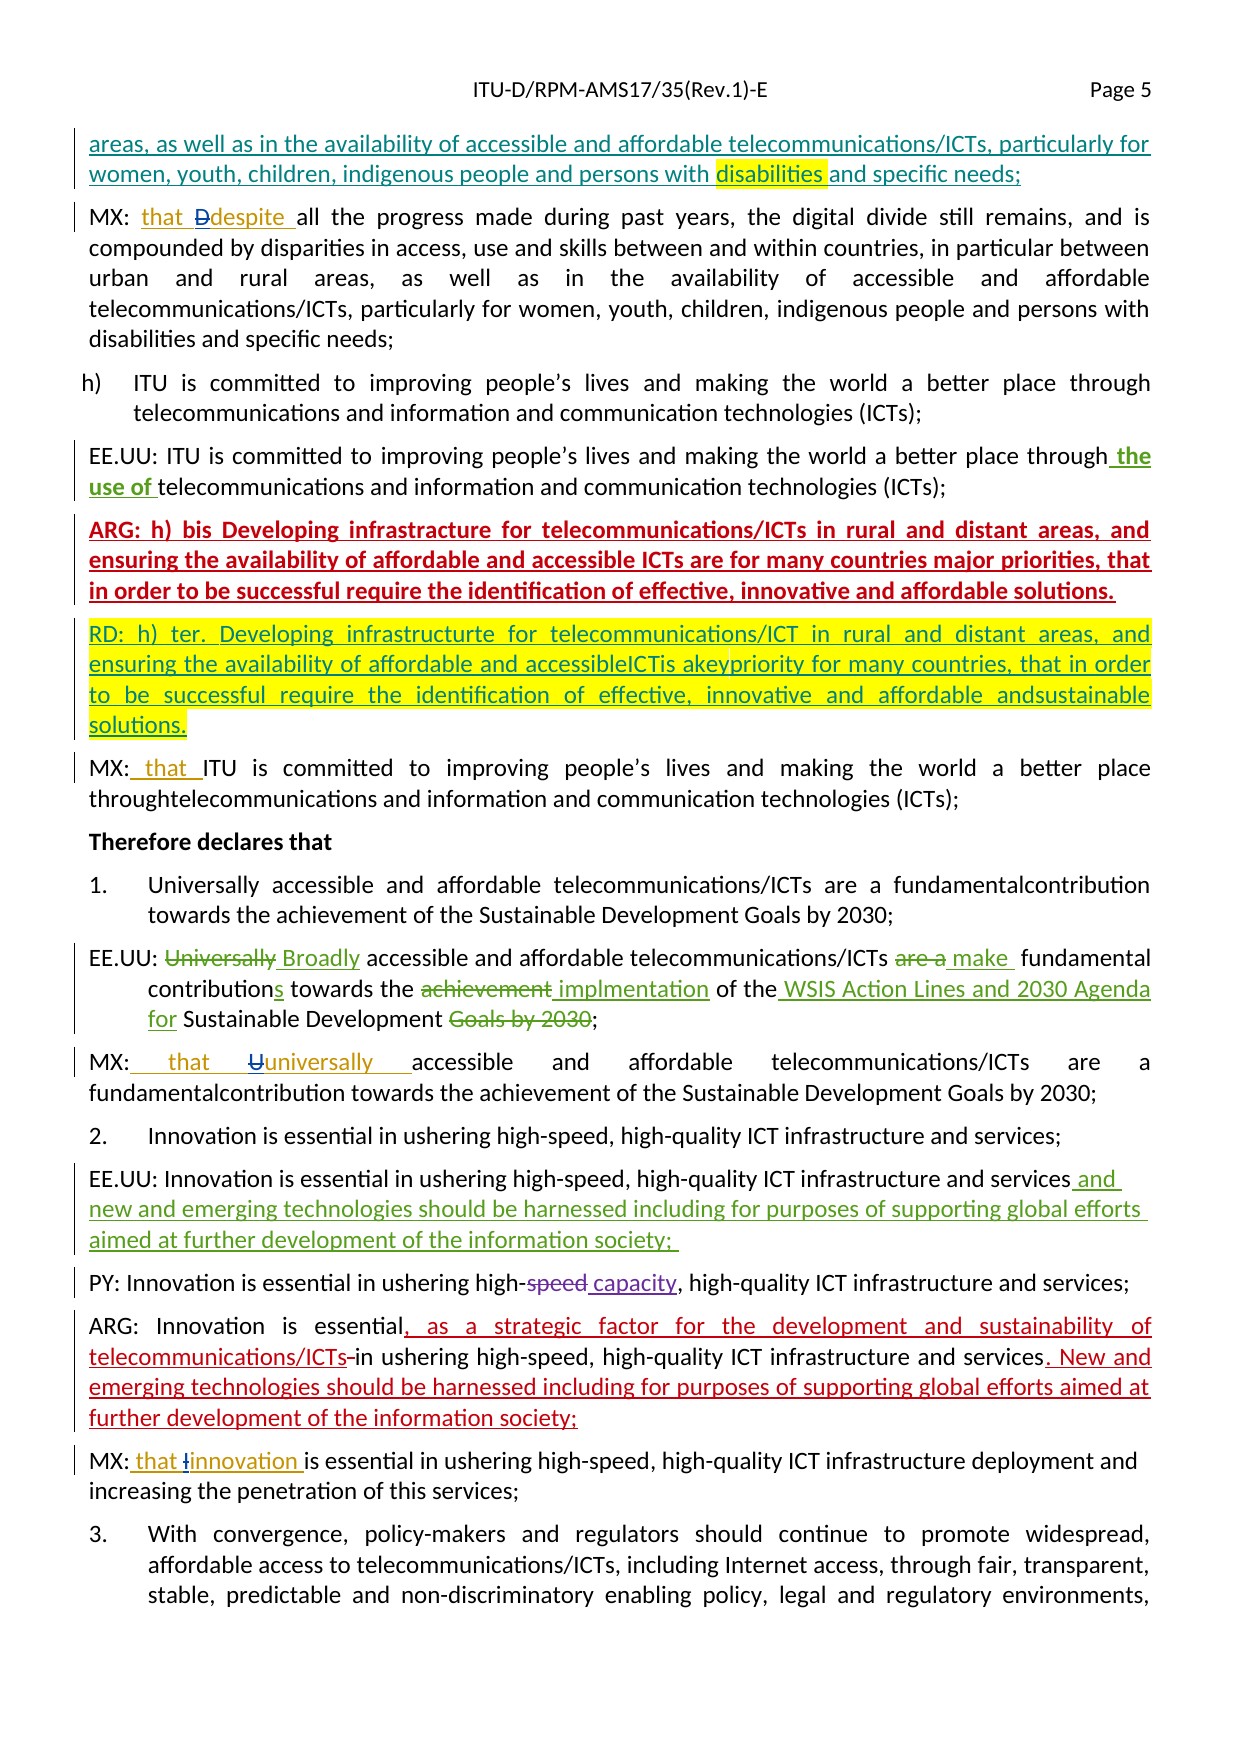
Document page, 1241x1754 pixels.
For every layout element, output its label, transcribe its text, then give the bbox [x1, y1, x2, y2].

text EE.UU: Innovation is essential in ushering high-speed, high-quality ICT infrastructure and services [89, 1163, 1152, 1255]
text EE.UU: accessible and affordable telecommunications/ICTs fundamentalcontribution towards the of the Sustainable Development ; [89, 942, 1152, 1034]
text MX: all the progress made during past years, the digital divide still remains, and is compounded by disparities in access, use and skills between and within countries, in particular between urban and rural areas, as well as in the availability of accessible and affordable telecommunications/ICTs, particularly for women, youth, children, indigenous people and persons with disabilities and specific needs; [89, 202, 1152, 354]
text MX:ITU is committed to improving people’s lives and making the world a better place throughtelecommunications and information and communication technologies (ICTs); [89, 752, 1152, 813]
text Therefore declares that [89, 826, 1152, 856]
text MX:is essential in ushering high-speed, high-quality ICT infrastructure deployment and increasing the penetration of this services; [89, 1445, 1152, 1506]
text 1. Universally accessible and affordable telecommunications/ICTs are a fundamentalcontribution towards the achievement of the Sustainable Development Goals by 2030; [89, 869, 1152, 930]
text ARG: Innovation is essentialin ushering high-speed, high-quality ICT infrastructure and services [89, 1310, 1152, 1432]
text MX:accessible and affordable telecommunications/ICTs are a fundamentalcontribution towards the achievement of the Sustainable Development Goals by 2030; [89, 1047, 1152, 1108]
text EE.UU: ITU is committed to improving people’s lives and making the world a better place throughtelecommunications and information and communication technologies (ICTs); [89, 440, 1152, 501]
text PY: Innovation is essential in ushering high-, high-quality ICT infrastructure and services; [89, 1267, 1152, 1298]
text 2. Innovation is essential in ushering high-speed, high-quality ICT infrastructure and services; [89, 1120, 1152, 1151]
text h) ITU is committed to improving people’s lives and making the world a better place through telecommunications and information and communication technologies (ICTs); [81, 367, 1152, 428]
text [89, 1518, 1152, 1610]
